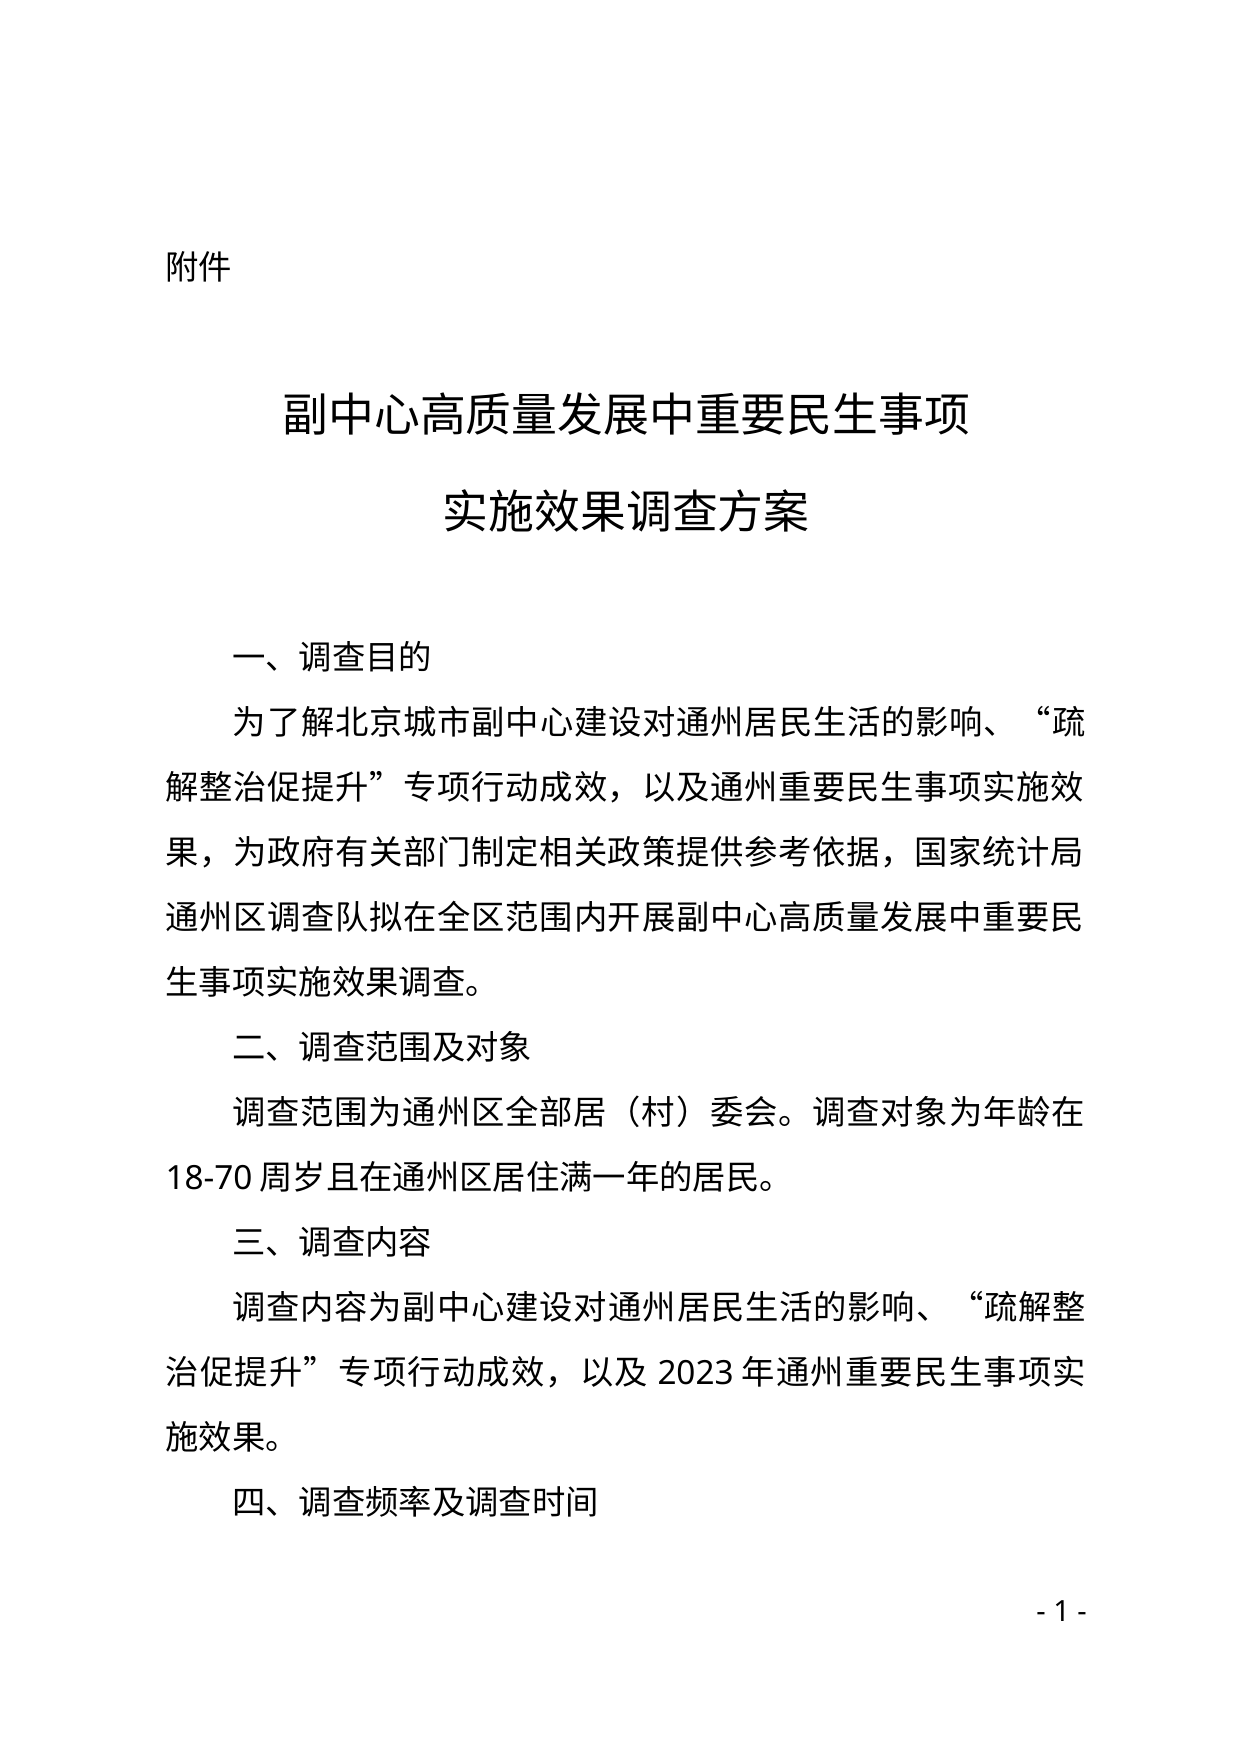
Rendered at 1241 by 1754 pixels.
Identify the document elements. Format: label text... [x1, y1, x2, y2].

text 附件 [165, 233, 1087, 298]
text 副中心高质量发展中重要民生事项 [165, 363, 1087, 460]
text 调查内容为副中心建设对通州居民生活的影响、“疏解整治促提升”专项行动成效，以及2023年通州重要民生事项实施效果。 [165, 1273, 1087, 1468]
text 为了解北京城市副中心建设对通州居民生活的影响、“疏解整治促提升”专项行动成效，以及通州重要民生事项实施效果，为政府有关部门制定相关政策提供参考依据，国家统计局通州区调查队拟在全区范围内开展副中心高质量发展中重要民生事项实施效果调查。 [165, 688, 1087, 1013]
text 一、调查目的 [165, 623, 1087, 688]
text 二、调查范围及对象 [165, 1013, 1087, 1078]
text 四、调查频率及调查时间 [165, 1468, 1087, 1533]
text 调查范围为通州区全部居（村）委会。调查对象为年龄在18-70周岁且在通州区居住满一年的居民。 [165, 1078, 1087, 1208]
text 三、调查内容 [165, 1208, 1087, 1273]
text 实施效果调查方案 [165, 460, 1087, 558]
